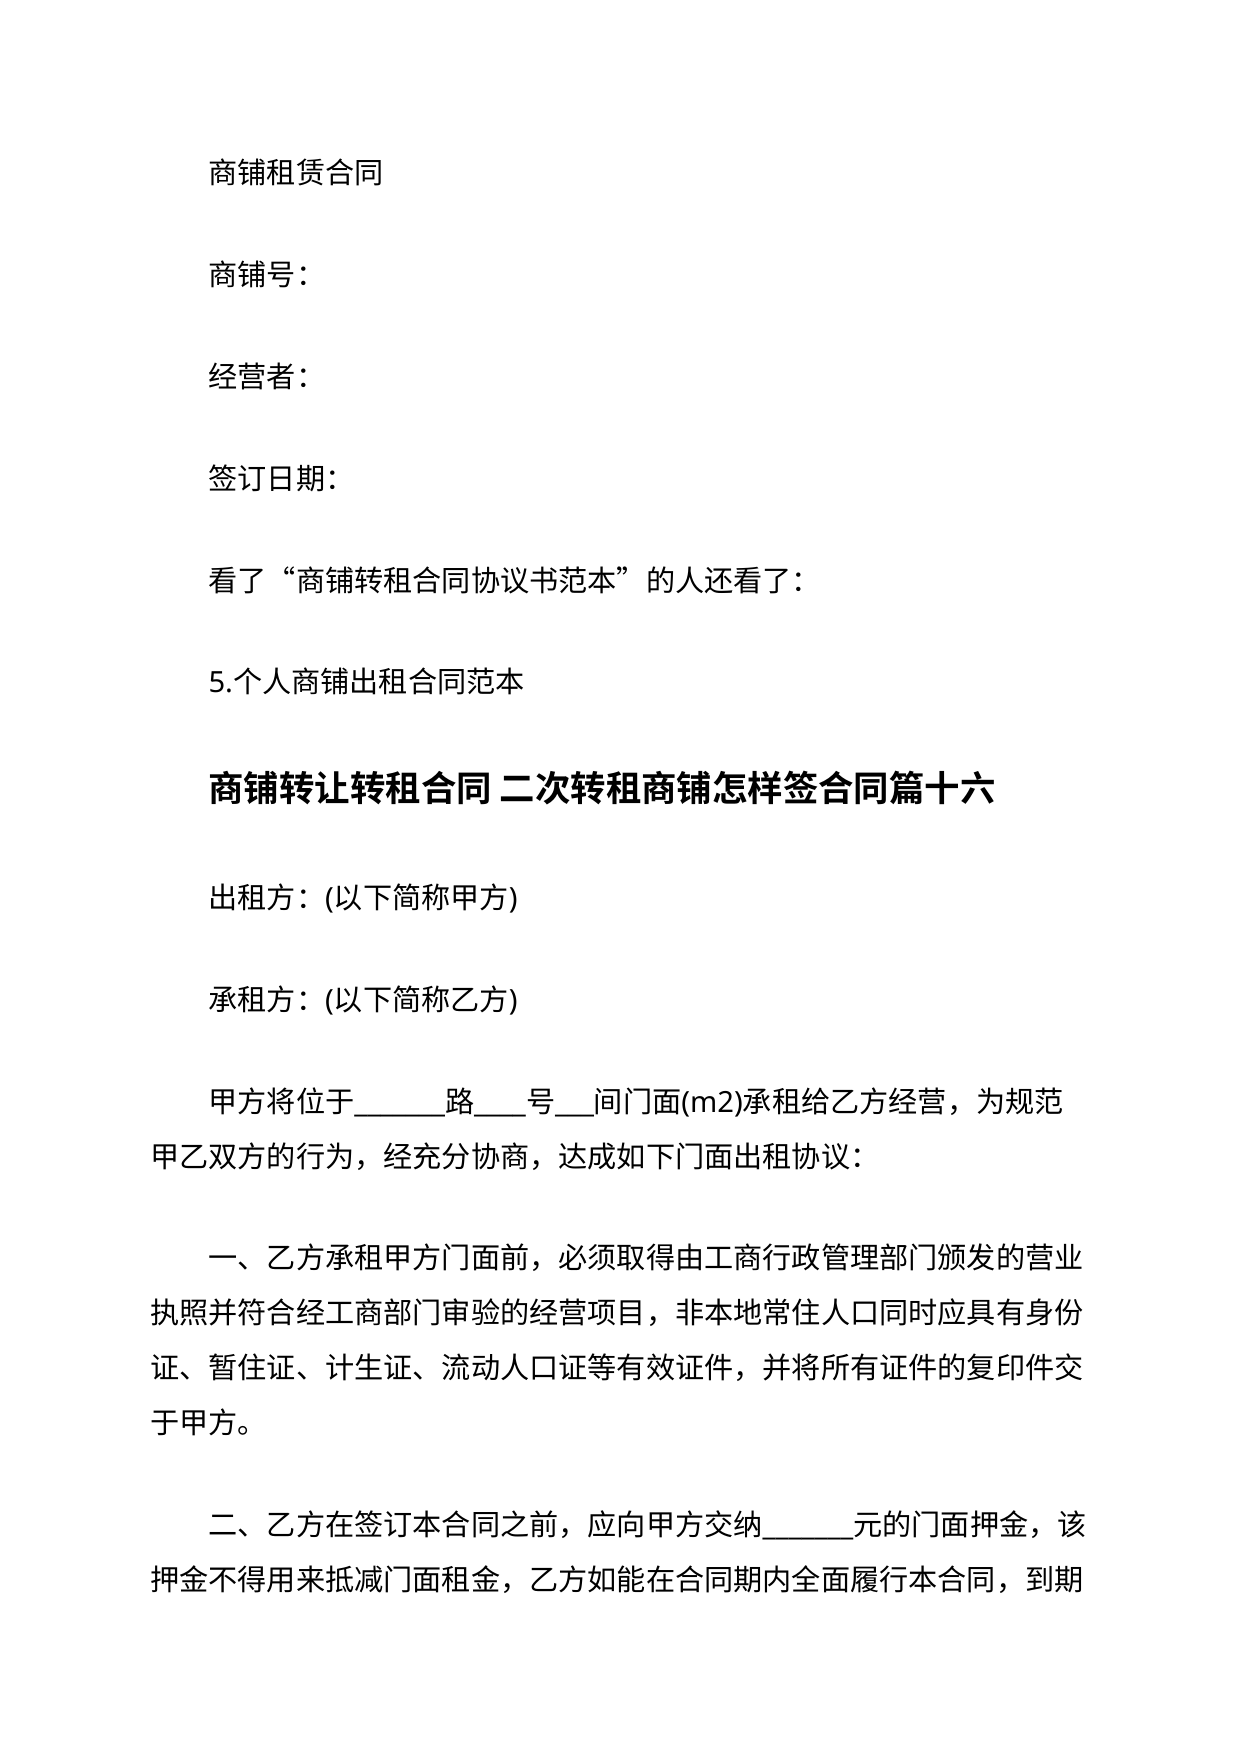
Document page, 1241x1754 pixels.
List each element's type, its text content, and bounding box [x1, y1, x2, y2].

text 商铺租赁合同 [150, 150, 1090, 192]
text 签订日期： [150, 455, 1090, 498]
text 一、乙方承租甲方门面前，必须取得由工商行政管理部门颁发的营业执照并符合经工商部门审验的经营项目，非本地常住人口同时应具有身份证、暂住证、计生证、流动人口证等有效证件，并将所有证件的复印件交于甲方。 [150, 1235, 1090, 1442]
text 看了“商铺转租合同协议书范本”的人还看了： [150, 557, 1090, 599]
text 商铺号： [150, 252, 1090, 294]
text 5.个人商铺出租合同范本 [150, 659, 1090, 701]
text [150, 1501, 1090, 1599]
text 出租方：(以下简称甲方) [150, 874, 1090, 917]
text 商铺转让转租合同 二次转租商铺怎样签合同篇十六 [150, 761, 1090, 812]
text 甲方将位于_______路____号___间门面(m2)承租给乙方经营，为规范甲乙双方的行为，经充分协商，达成如下门面出租协议： [150, 1078, 1090, 1176]
text 承租方：(以下简称乙方) [150, 976, 1090, 1019]
text 经营者： [150, 353, 1090, 396]
